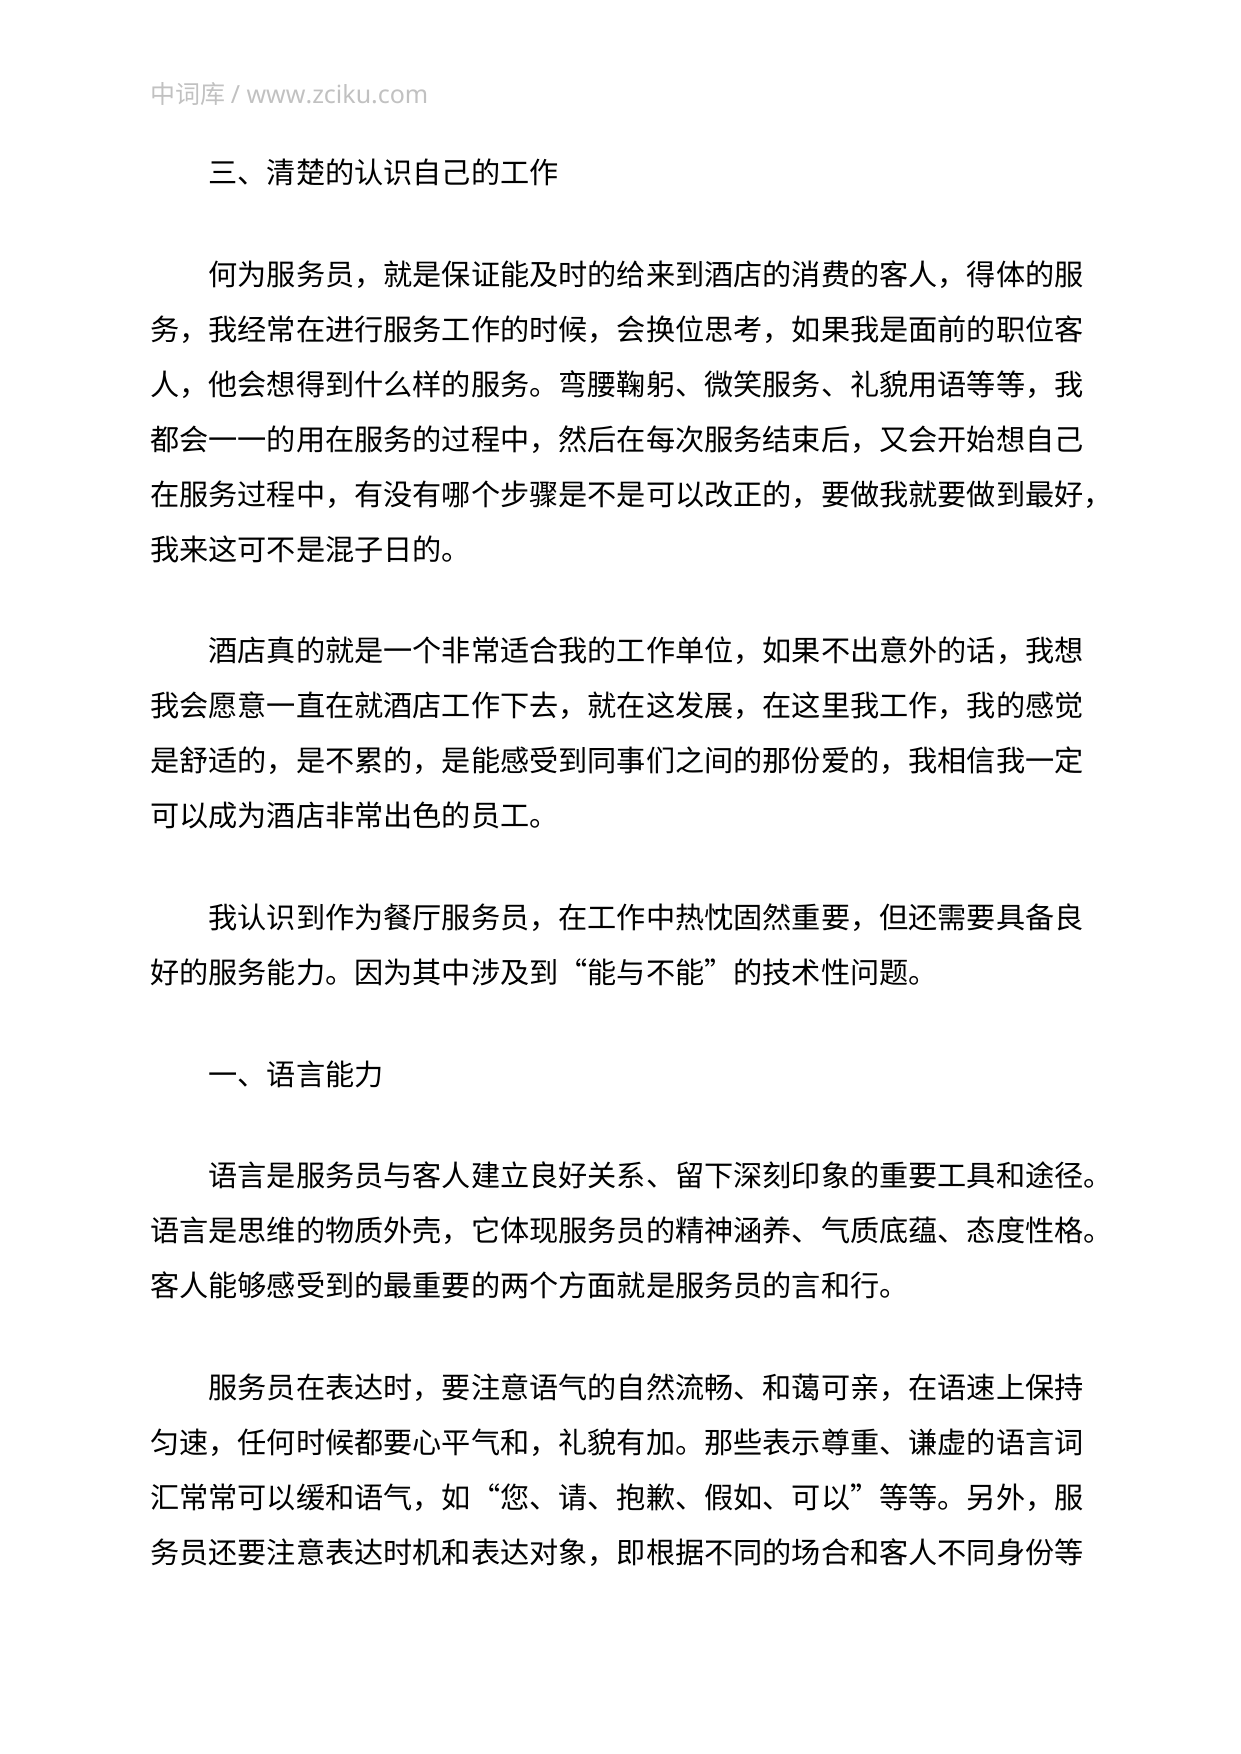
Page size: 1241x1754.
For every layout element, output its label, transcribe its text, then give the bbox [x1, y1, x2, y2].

text 语言是服务员与客人建立良好关系、留下深刻印象的重要工具和途径。语言是思维的物质外壳，它体现服务员的精神涵养、气质底蕴、态度性格。客人能够感受到的最重要的两个方面就是服务员的言和行。 [150, 1153, 1090, 1305]
text 何为服务员，就是保证能及时的给来到酒店的消费的客人，得体的服务，我经常在进行服务工作的时候，会换位思考，如果我是面前的职位客人，他会想得到什么样的服务。弯腰鞠躬、微笑服务、礼貌用语等等，我都会一一的用在服务的过程中，然后在每次服务结束后，又会开始想自己在服务过程中，有没有哪个步骤是不是可以改正的，要做我就要做到最好，我来这可不是混子日的。 [150, 252, 1090, 568]
text 酒店真的就是一个非常适合我的工作单位，如果不出意外的话，我想我会愿意一直在就酒店工作下去，就在这发展，在这里我工作，我的感觉是舒适的，是不累的，是能感受到同事们之间的那份爱的，我相信我一定可以成为酒店非常出色的员工。 [150, 628, 1090, 835]
text 三、清楚的认识自己的工作 [150, 150, 1090, 192]
text 一、语言能力 [150, 1051, 1090, 1093]
text 我认识到作为餐厅服务员，在工作中热忱固然重要，但还需要具备良好的服务能力。因为其中涉及到“能与不能”的技术性问题。 [150, 894, 1090, 992]
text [150, 1364, 1090, 1571]
